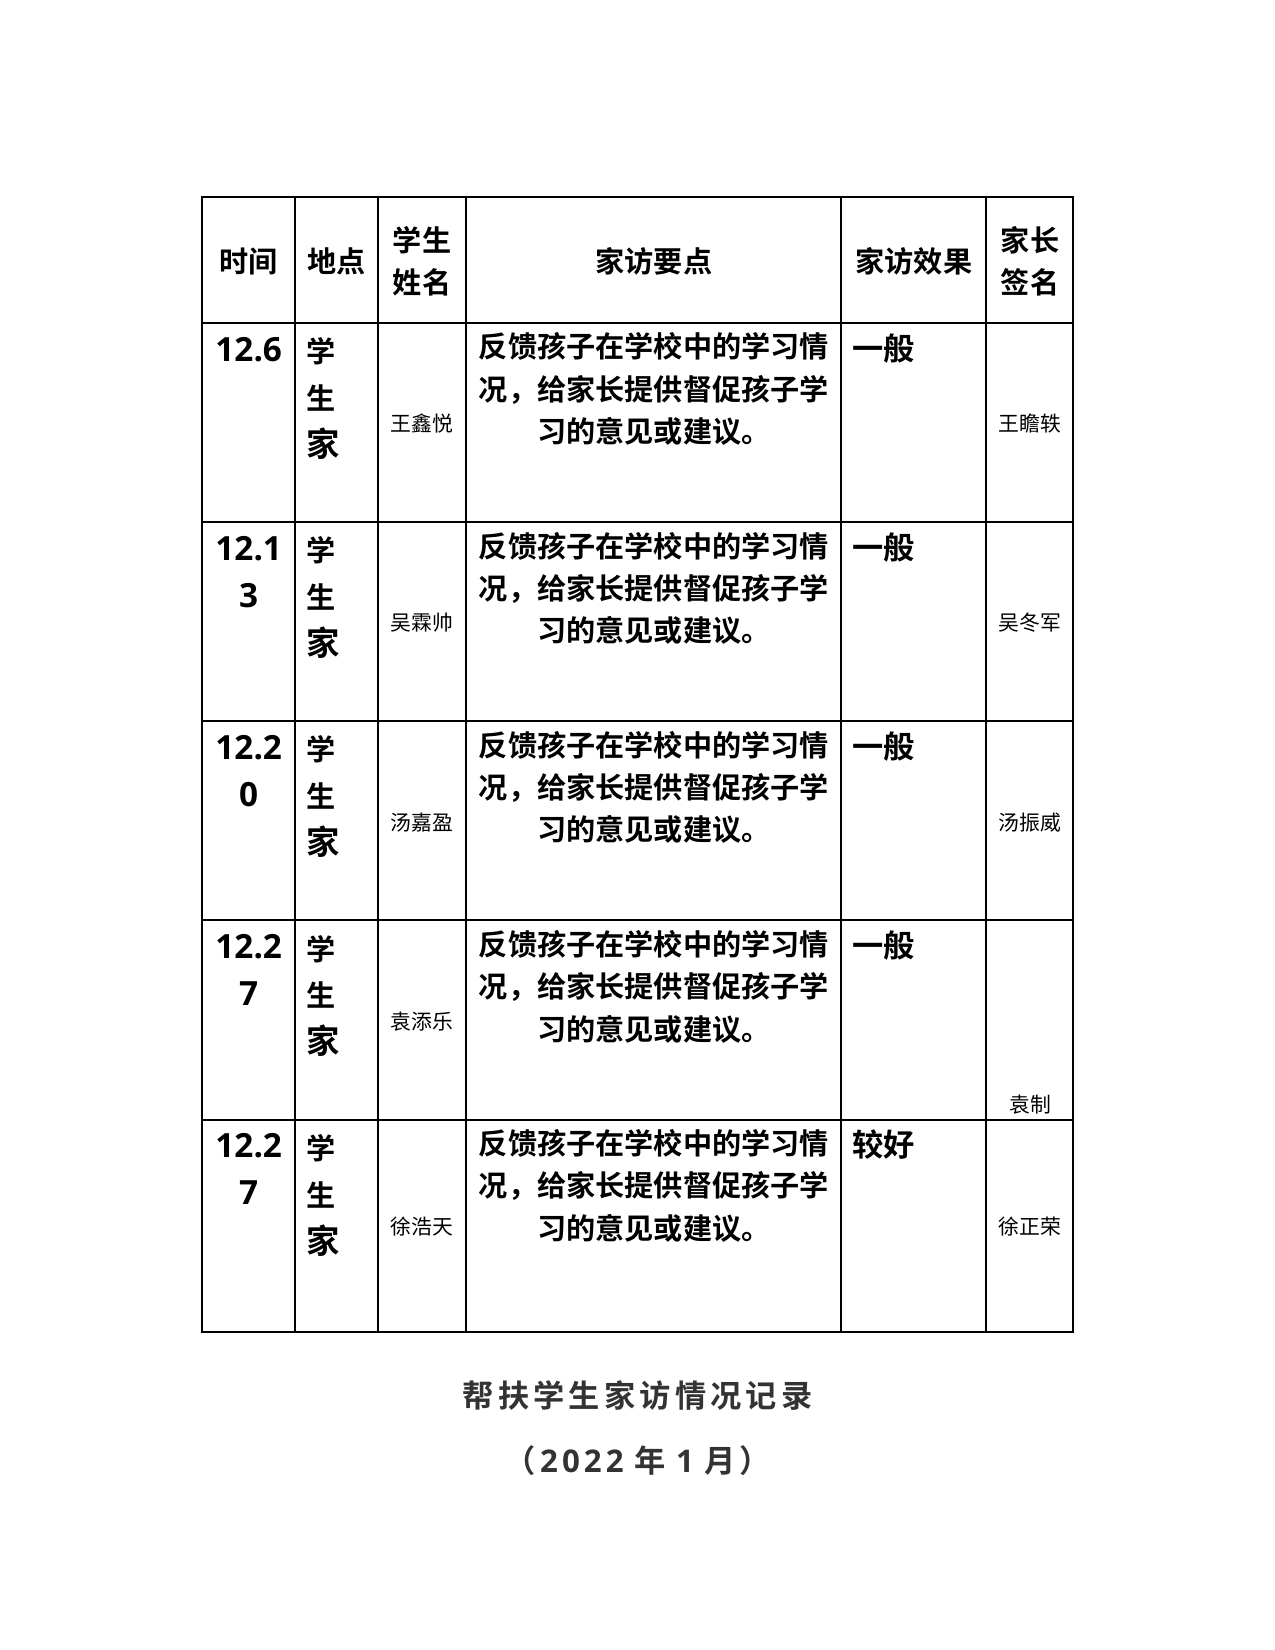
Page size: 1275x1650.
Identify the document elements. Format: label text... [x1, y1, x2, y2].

table_cell 学 生 家 [296, 722, 377, 919]
table_cell 反馈孩子在学校中的学习情况，给家长提供督促孩子学习的意见或建议。 [467, 1121, 840, 1331]
table_cell 王瞻轶 [987, 324, 1072, 521]
table_cell 学 生 家 [296, 1121, 377, 1331]
table_cell 反馈孩子在学校中的学习情况，给家长提供督促孩子学习的意见或建议。 [467, 523, 840, 720]
table_cell 12.6 [203, 324, 294, 521]
table_cell 学 生 家 [296, 523, 377, 720]
text 帮扶学生家访情况记录 [187, 159, 1087, 1426]
text （2022年1月） [187, 1426, 1087, 1491]
table_header 家访要点 [467, 198, 840, 322]
table_cell 吴冬军 [987, 523, 1072, 720]
table_header 学生姓名 [379, 198, 465, 322]
table_cell 12.27 [203, 1121, 294, 1331]
table_cell 徐浩天 [379, 1121, 465, 1331]
table_cell 王鑫悦 [379, 324, 465, 521]
table_cell 12.20 [203, 722, 294, 919]
table_cell 汤振威 [987, 722, 1072, 919]
table_header 地点 [296, 198, 377, 322]
table_cell 袁添乐 [379, 921, 465, 1118]
table_cell 反馈孩子在学校中的学习情况，给家长提供督促孩子学习的意见或建议。 [467, 921, 840, 1118]
table_cell 一般 [842, 523, 985, 720]
table_cell 学 生 家 [296, 324, 377, 521]
table_cell 学 生 家 [296, 921, 377, 1118]
table_cell 12.13 [203, 523, 294, 720]
table_header 家访效果 [842, 198, 985, 322]
table_header 家长签名 [987, 198, 1072, 322]
table_cell 反馈孩子在学校中的学习情况，给家长提供督促孩子学习的意见或建议。 [467, 722, 840, 919]
table_header 时间 [203, 198, 294, 322]
table_cell 一般 [842, 921, 985, 1118]
table_cell 吴霖帅 [379, 523, 465, 720]
table_cell 袁制 [987, 921, 1072, 1118]
table_cell 徐正荣 [987, 1121, 1072, 1331]
table_cell 较好 [842, 1121, 985, 1331]
table_cell 一般 [842, 722, 985, 919]
table_cell 汤嘉盈 [379, 722, 465, 919]
table_cell 反馈孩子在学校中的学习情况，给家长提供督促孩子学习的意见或建议。 [467, 324, 840, 521]
table_cell 一般 [842, 324, 985, 521]
table_cell 12.27 [203, 921, 294, 1118]
